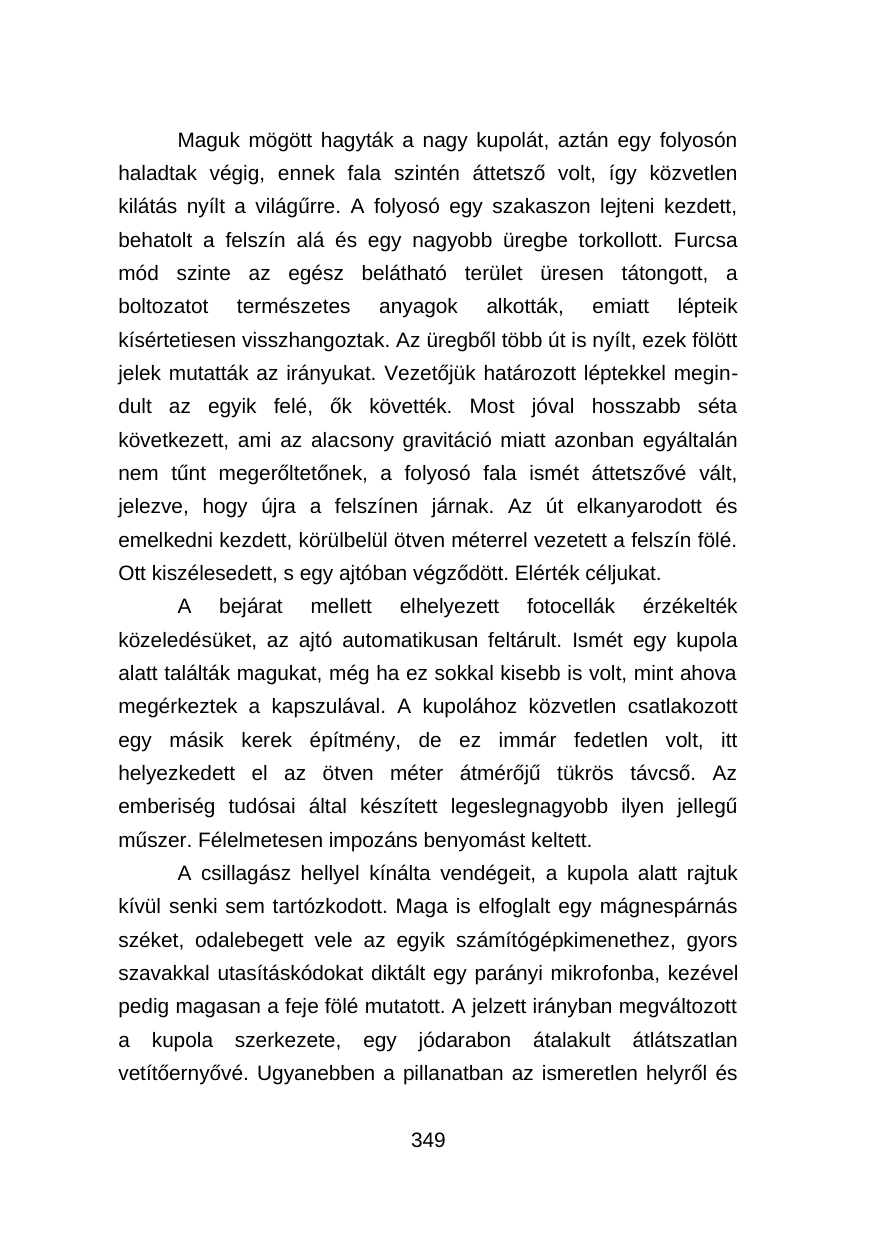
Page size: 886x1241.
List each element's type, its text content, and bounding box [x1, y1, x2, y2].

text Maguk mögött hagyták a nagy kupolát, aztán egy folyosón haladtak végig, ennek fala szintén áttetsző volt, így közvetlen kilátás nyílt a világűrre. A folyosó egy szakaszon lejteni kezdett, behatolt a felszín alá és egy nagyobb üregbe torkollott. Furcsa mód szinte az egész belátható terület üresen tátongott, a boltozatot természetes anyagok alkották, emiatt lépteik kísértetiesen visszhangoztak. Az üregből több út is nyílt, ezek fölött jelek mutatták az irányukat. Vezetőjük határozott léptekkel megindult az egyik felé, ők követték. Most jóval hosszabb séta következett, ami az alacsony gravitáció miatt azonban egyáltalán nem tűnt megerőltetőnek, a folyosó fala ismét áttetszővé vált, jelezve, hogy újra a felszínen járnak. Az út elkanyarodott és emelkedni kezdett, körülbelül ötven méterrel vezetett a felszín fölé. Ott kiszélesedett, s egy ajtóban végződött. Elérték céljukat. [118, 118, 738, 585]
text A bejárat mellett elhelyezett fotocellák érzékelték közeledésüket, az ajtó automatikusan feltárult. Ismét egy kupola alatt találták magukat, még ha ez sokkal kisebb is volt, mint ahova megérkeztek a kapszulával. A kupolához közvetlen csatlakozott egy másik kerek építmény, de ez immár fedetlen volt, itt helyezkedett el az ötven méter átmérőjű tükrös távcső. Az emberiség tudósai által készített legeslegnagyobb ilyen jellegű műszer. Félelmetesen impozáns benyomást keltett. [118, 585, 738, 851]
